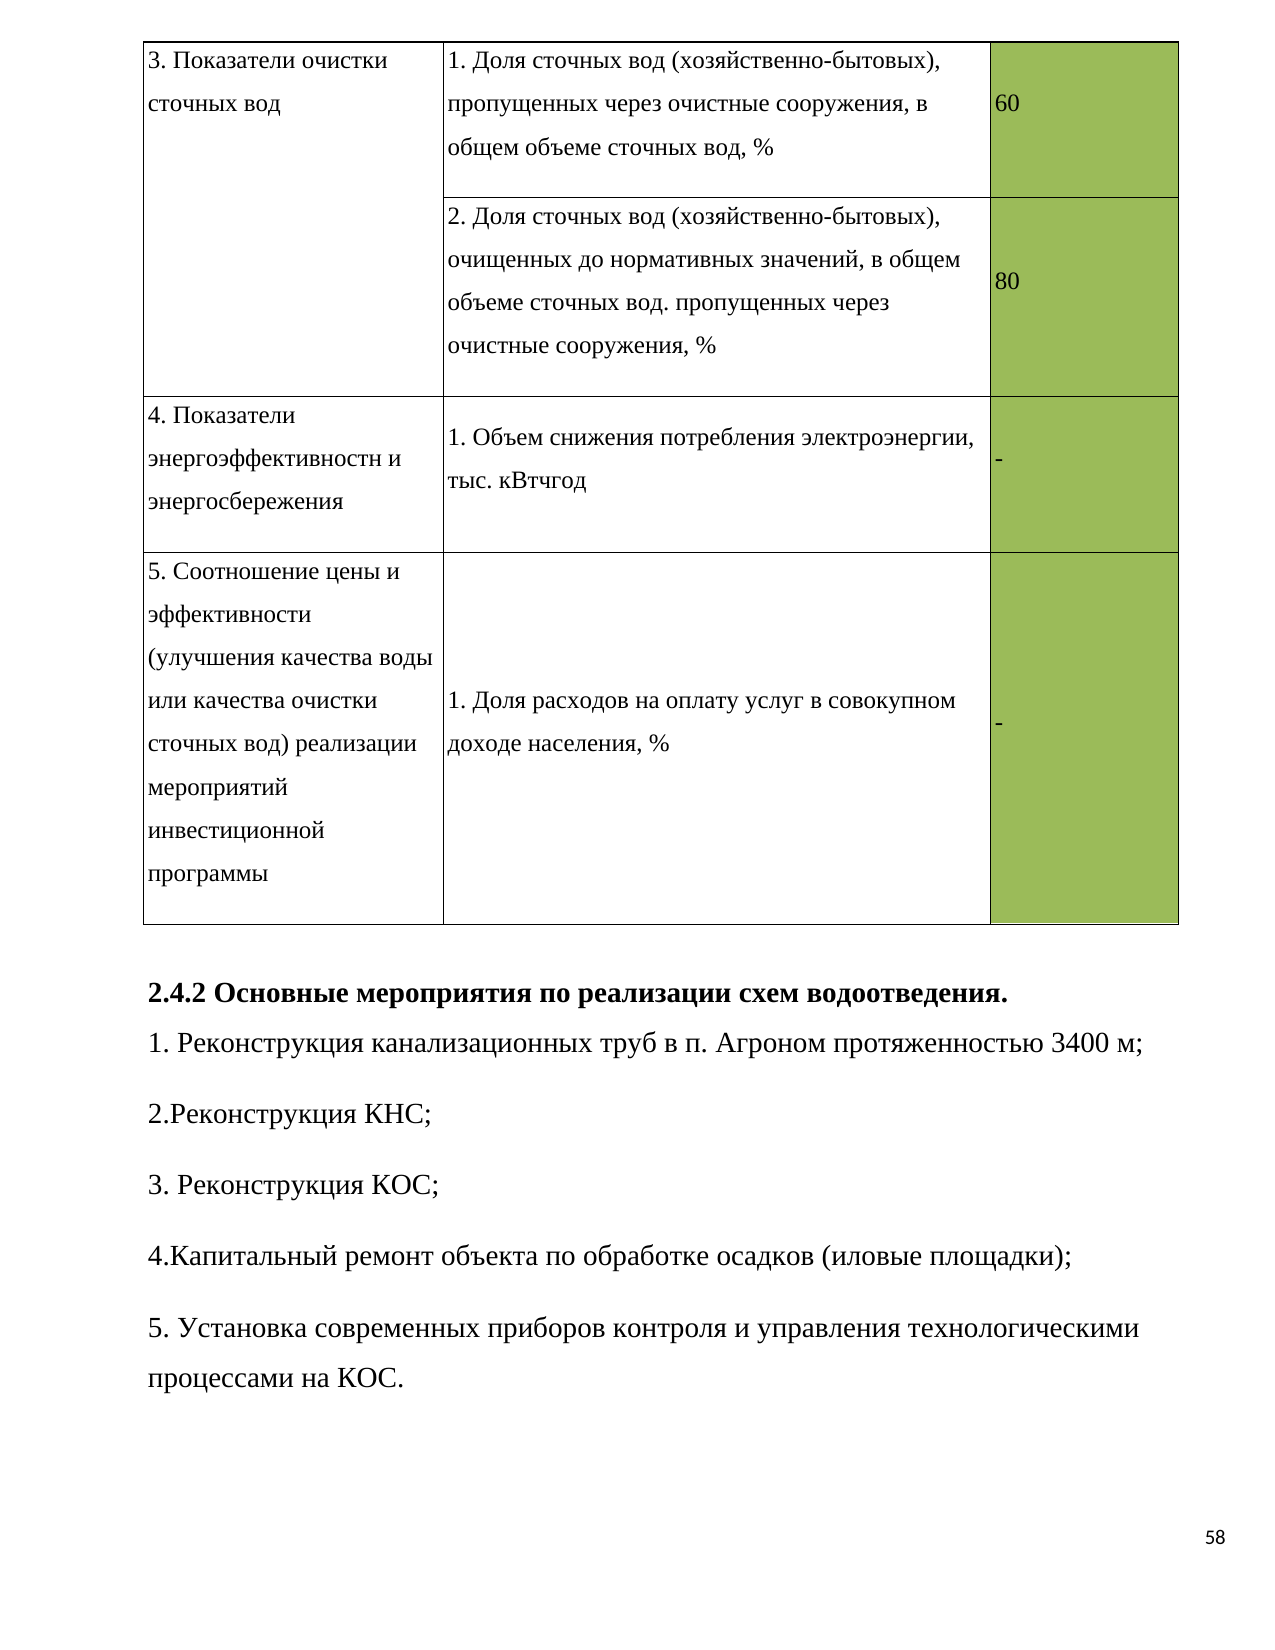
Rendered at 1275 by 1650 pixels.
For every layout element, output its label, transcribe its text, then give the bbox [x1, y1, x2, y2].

text 5. Установка современных приборов контроля и управления технологическими процессами на КОС. [148, 1310, 1226, 1393]
table_cell - [991, 553, 1178, 923]
text 2.4.2 Основные мероприятия по реализации схем водоотведения. [148, 975, 1226, 1008]
table_cell 2. Доля сточных вод (хозяйственно-бытовых), очищенных до нормативных значений, в общем объеме сточных вод. пропущенных через очистные сооружения, % [444, 198, 990, 396]
table_cell 1. Доля расходов на оплату услуг в совокупном доходе населения, % [444, 553, 990, 923]
table_cell 1. Объем снижения потребления электроэнергии, тыс. кВтчгод [444, 397, 990, 552]
table_cell - [991, 397, 1178, 552]
text 4.Капитальный ремонт объекта по обработке осадков (иловые площадки); [148, 1238, 1226, 1272]
table_cell 1. Доля сточных вод (хозяйственно-бытовых), пропущенных через очистные сооружения, в общем объеме сточных вод, % [444, 43, 990, 197]
table_cell 60 [991, 43, 1178, 197]
table_cell 5. Соотношение цены и эффективности (улучшения качества воды или качества очистки сточных вод) реализации мероприятий инвестиционной программы [144, 553, 443, 923]
table_cell 80 [991, 198, 1178, 396]
table_cell 4. Показатели энергоэффективностн и энергосбережения [144, 397, 443, 552]
table_cell 3. Показатели очистки сточных вод [144, 43, 443, 396]
text 2.Реконструкция КНС; [148, 1096, 1226, 1130]
text 3. Реконструкция КОС; [148, 1167, 1226, 1201]
text 1. Реконструкция канализационных труб в п. Агроном протяженностью 3400 м; [148, 1025, 1226, 1059]
